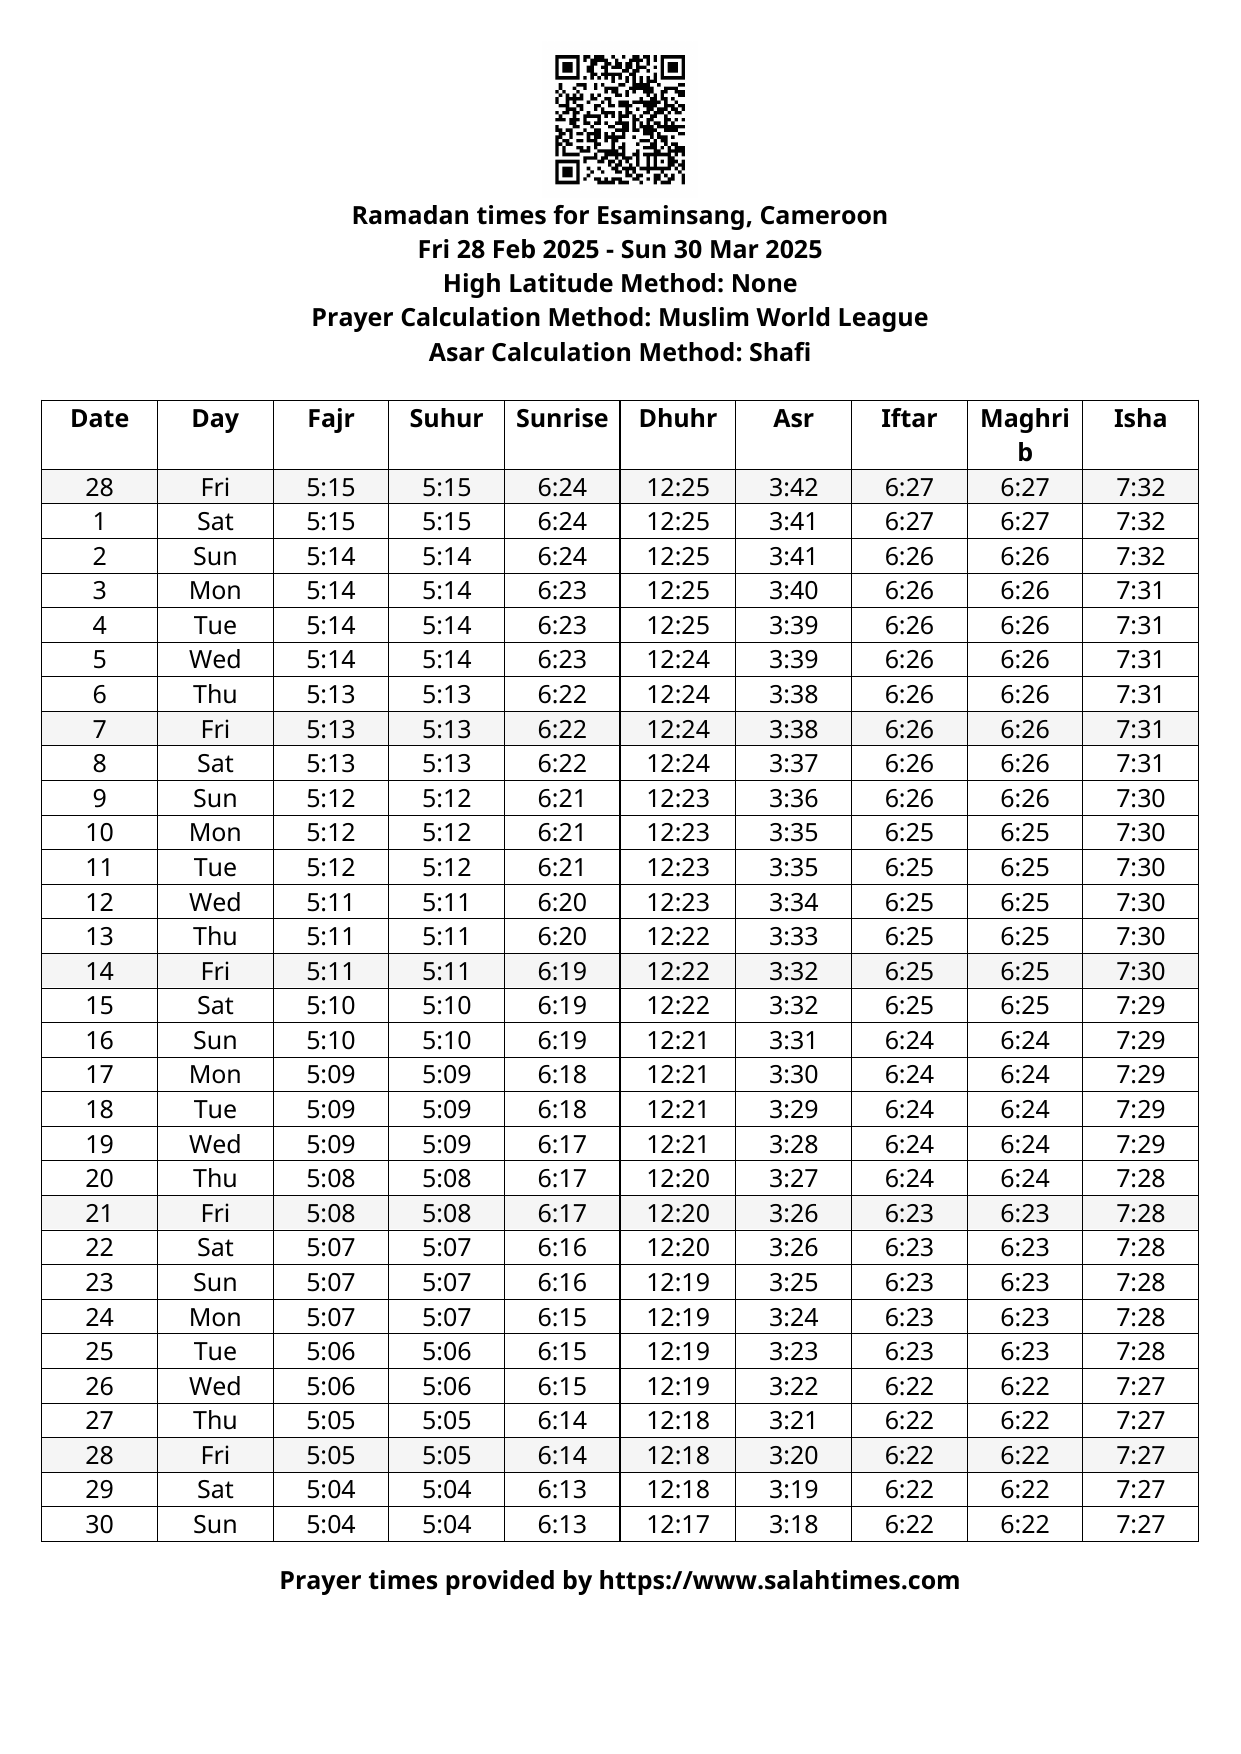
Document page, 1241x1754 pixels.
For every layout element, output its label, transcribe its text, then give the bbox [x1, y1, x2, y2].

table_cell 5:12 [389, 781, 504, 814]
table_cell 3:20 [736, 1438, 851, 1472]
table_cell 6:23 [852, 1196, 967, 1229]
table_cell 5:08 [274, 1161, 388, 1195]
table_cell 5:06 [274, 1334, 388, 1368]
table_cell 6:23 [852, 1265, 967, 1299]
table_cell 7:28 [1083, 1161, 1198, 1195]
table_cell 6:26 [852, 574, 967, 607]
table_cell 6:26 [968, 781, 1082, 814]
table_cell Sun [158, 1023, 273, 1057]
table_cell Sat [158, 746, 273, 780]
table_cell 6:15 [505, 1369, 619, 1402]
table_cell Fri [158, 1438, 273, 1472]
table_cell 6:25 [968, 816, 1082, 849]
text Fri 28 Feb 2025 - Sun 30 Mar 2025 [42, 232, 1198, 266]
table_cell 3:38 [736, 712, 851, 745]
table_cell 6:23 [852, 1300, 967, 1333]
table_cell 12:25 [621, 539, 735, 572]
table_cell 7:27 [1083, 1369, 1198, 1402]
table_cell Wed [158, 885, 273, 918]
table_cell 5:09 [274, 1092, 388, 1126]
table_cell 22 [42, 1231, 157, 1264]
table_cell 5:13 [274, 712, 388, 745]
table_cell 3:37 [736, 746, 851, 780]
table_cell 5:10 [389, 1023, 504, 1057]
table_cell 12:18 [621, 1404, 735, 1437]
table_cell 27 [42, 1404, 157, 1437]
table_cell 5:05 [389, 1404, 504, 1437]
table_cell 6:21 [505, 850, 619, 884]
table_cell 7:31 [1083, 712, 1198, 745]
table_cell 6:24 [852, 1092, 967, 1126]
table_header Iftar [852, 401, 967, 469]
table_cell 6:19 [505, 954, 619, 987]
table_cell 6:23 [968, 1231, 1082, 1264]
table_cell 12:25 [621, 574, 735, 607]
table_cell 5:14 [389, 539, 504, 572]
table_cell 5:14 [389, 574, 504, 607]
table_cell 5:09 [389, 1127, 504, 1160]
text Prayer Calculation Method: Muslim World League [42, 300, 1198, 334]
table_cell 5:14 [274, 539, 388, 572]
table_cell 6:25 [968, 885, 1082, 918]
table_cell 6:24 [968, 1023, 1082, 1057]
text Prayer times provided by https://www.salahtimes.com [42, 1563, 1198, 1597]
table_cell Wed [158, 1369, 273, 1402]
table_cell 5:11 [274, 954, 388, 987]
table_cell 5:04 [389, 1507, 504, 1541]
table_cell 5:12 [389, 850, 504, 884]
table_cell 7:32 [1083, 504, 1198, 538]
table_cell 6:20 [505, 919, 619, 953]
table_header Sunrise [505, 401, 619, 469]
table_cell 5:11 [274, 919, 388, 953]
table_cell 6:23 [968, 1265, 1082, 1299]
table_cell 6:24 [852, 1127, 967, 1160]
table_cell 5:12 [274, 850, 388, 884]
table_cell 5:11 [389, 885, 504, 918]
table_cell 7:29 [1083, 1023, 1198, 1057]
table_cell 4 [42, 608, 157, 642]
table_cell 11 [42, 850, 157, 884]
table_cell 14 [42, 954, 157, 987]
table_cell 12:20 [621, 1231, 735, 1264]
table_cell 7:29 [1083, 1058, 1198, 1091]
table_cell 6:26 [968, 574, 1082, 607]
table_cell 3:34 [736, 885, 851, 918]
table_cell 6:25 [968, 954, 1082, 987]
table_cell 2 [42, 539, 157, 572]
table_cell Sun [158, 781, 273, 814]
table_cell 6:22 [505, 677, 619, 711]
table_cell 3:36 [736, 781, 851, 814]
table_cell 3 [42, 574, 157, 607]
table_cell 3:29 [736, 1092, 851, 1126]
table_cell 7:31 [1083, 746, 1198, 780]
table_cell 5:15 [274, 504, 388, 538]
table_cell 6:26 [852, 677, 967, 711]
table_cell 12:21 [621, 1127, 735, 1160]
table_cell Sat [158, 504, 273, 538]
table_cell 5:12 [389, 816, 504, 849]
table_cell 3:41 [736, 504, 851, 538]
table_cell 12:18 [621, 1438, 735, 1472]
table_cell 5:06 [389, 1334, 504, 1368]
table_cell 3:35 [736, 850, 851, 884]
table_cell 12:22 [621, 989, 735, 1022]
table_cell 5:08 [389, 1196, 504, 1229]
table_cell 7:30 [1083, 781, 1198, 814]
table_cell 6:21 [505, 816, 619, 849]
table_cell 5:04 [274, 1473, 388, 1506]
table_header Dhuhr [621, 401, 735, 469]
table_cell 6:23 [852, 1231, 967, 1264]
table_header Fajr [274, 401, 388, 469]
text Asar Calculation Method: Shafi [42, 334, 1198, 368]
table_cell 3:38 [736, 677, 851, 711]
table_cell 6:23 [852, 1334, 967, 1368]
table_cell 3:26 [736, 1231, 851, 1264]
table_cell 6:21 [505, 781, 619, 814]
table_cell 5:14 [274, 643, 388, 676]
table_cell 3:31 [736, 1023, 851, 1057]
table_cell 5:07 [274, 1265, 388, 1299]
table_cell 6:22 [968, 1507, 1082, 1541]
table_cell Wed [158, 643, 273, 676]
table_cell 12:20 [621, 1196, 735, 1229]
table_cell 3:25 [736, 1265, 851, 1299]
table_cell 6:22 [505, 712, 619, 745]
picture [542, 41, 699, 198]
table_cell 10 [42, 816, 157, 849]
table_header Day [158, 401, 273, 469]
table_cell 6:13 [505, 1507, 619, 1541]
table_cell 9 [42, 781, 157, 814]
table_cell 6:14 [505, 1404, 619, 1437]
table_cell 6:26 [852, 712, 967, 745]
table_cell 12:22 [621, 954, 735, 987]
table_cell 3:26 [736, 1196, 851, 1229]
table_cell 3:41 [736, 539, 851, 572]
table_cell 21 [42, 1196, 157, 1229]
table_cell 17 [42, 1058, 157, 1091]
table_cell Sun [158, 539, 273, 572]
table_cell 12:19 [621, 1300, 735, 1333]
table_cell 26 [42, 1369, 157, 1402]
table_cell Sat [158, 1473, 273, 1506]
table_cell 5 [42, 643, 157, 676]
table_cell 3:30 [736, 1058, 851, 1091]
table_cell 6 [42, 677, 157, 711]
table_header Isha [1083, 401, 1198, 469]
table_cell 3:22 [736, 1369, 851, 1402]
table_cell 12:19 [621, 1334, 735, 1368]
table_cell 6:26 [852, 746, 967, 780]
table_cell 6:18 [505, 1092, 619, 1126]
table_cell 28 [42, 470, 157, 503]
table_cell 7:29 [1083, 1127, 1198, 1160]
table_cell Thu [158, 1161, 273, 1195]
table_cell 7:31 [1083, 574, 1198, 607]
table_cell 12:21 [621, 1023, 735, 1057]
table_cell 7:28 [1083, 1334, 1198, 1368]
table_cell 12 [42, 885, 157, 918]
table_cell 5:12 [274, 816, 388, 849]
table_cell 5:10 [274, 989, 388, 1022]
table_cell 12:17 [621, 1507, 735, 1541]
table_cell 3:39 [736, 643, 851, 676]
table_cell 5:15 [389, 504, 504, 538]
table_cell 5:07 [274, 1300, 388, 1333]
table_cell 6:25 [852, 989, 967, 1022]
table_cell 6:24 [505, 539, 619, 572]
table_cell 12:24 [621, 712, 735, 745]
table_cell 6:25 [968, 989, 1082, 1022]
table_cell 12:24 [621, 677, 735, 711]
table_cell 6:17 [505, 1161, 619, 1195]
table_cell 7:32 [1083, 539, 1198, 572]
table_cell 5:11 [389, 919, 504, 953]
table_cell 3:33 [736, 919, 851, 953]
table_cell 5:06 [389, 1369, 504, 1402]
table_cell 5:14 [274, 574, 388, 607]
table_cell 6:25 [852, 816, 967, 849]
table_cell 6:22 [852, 1473, 967, 1506]
table_header Suhur [389, 401, 504, 469]
table_cell 6:15 [505, 1300, 619, 1333]
table_cell 6:25 [968, 850, 1082, 884]
table_cell 6:17 [505, 1127, 619, 1160]
table_cell 6:26 [968, 677, 1082, 711]
table_cell 5:14 [389, 608, 504, 642]
table_cell Thu [158, 677, 273, 711]
table_cell Mon [158, 574, 273, 607]
table_cell 6:19 [505, 989, 619, 1022]
table_cell 6:24 [852, 1023, 967, 1057]
table_cell 6:24 [852, 1058, 967, 1091]
table_cell 30 [42, 1507, 157, 1541]
table_cell 6:24 [505, 470, 619, 503]
table_cell 6:22 [505, 746, 619, 780]
table_cell 12:25 [621, 470, 735, 503]
table_cell 3:39 [736, 608, 851, 642]
table_cell 6:17 [505, 1196, 619, 1229]
table_cell 28 [42, 1438, 157, 1472]
table_cell 6:27 [968, 504, 1082, 538]
table_cell 12:25 [621, 504, 735, 538]
table_cell Sat [158, 1231, 273, 1264]
table_cell 3:21 [736, 1404, 851, 1437]
table_cell Mon [158, 1058, 273, 1091]
table_cell 12:19 [621, 1369, 735, 1402]
table_cell 3:28 [736, 1127, 851, 1160]
table_cell 6:27 [852, 470, 967, 503]
table_cell 6:16 [505, 1231, 619, 1264]
table_cell 6:25 [852, 885, 967, 918]
table_cell 5:09 [274, 1058, 388, 1091]
table_cell 7:27 [1083, 1404, 1198, 1437]
table_cell 7:32 [1083, 470, 1198, 503]
table_cell 6:26 [852, 643, 967, 676]
table_cell 12:22 [621, 919, 735, 953]
table_cell 5:13 [274, 677, 388, 711]
table_cell 12:24 [621, 746, 735, 780]
table_cell 5:11 [274, 885, 388, 918]
table_cell 6:25 [852, 954, 967, 987]
table_cell 5:13 [389, 712, 504, 745]
table_cell 6:19 [505, 1023, 619, 1057]
table_cell 6:22 [852, 1507, 967, 1541]
table_cell 7:30 [1083, 850, 1198, 884]
table_cell 5:13 [389, 746, 504, 780]
table_cell 5:13 [274, 746, 388, 780]
table_cell 6:22 [968, 1473, 1082, 1506]
table_cell 6:27 [968, 470, 1082, 503]
table_cell 6:26 [968, 746, 1082, 780]
table_cell Thu [158, 1404, 273, 1437]
table_cell 12:19 [621, 1265, 735, 1299]
table_cell 7:30 [1083, 816, 1198, 849]
table_cell 3:23 [736, 1334, 851, 1368]
table_cell Tue [158, 1092, 273, 1126]
table_cell 5:13 [389, 677, 504, 711]
table_cell Fri [158, 954, 273, 987]
table_cell 6:26 [852, 608, 967, 642]
table_cell 6:15 [505, 1334, 619, 1368]
table_header Asr [736, 401, 851, 469]
table_cell Fri [158, 470, 273, 503]
table_cell 7:29 [1083, 989, 1198, 1022]
table_cell 6:24 [968, 1127, 1082, 1160]
table_cell 6:22 [852, 1369, 967, 1402]
table_cell 6:23 [505, 574, 619, 607]
table_cell 5:10 [389, 989, 504, 1022]
table_cell 7:31 [1083, 643, 1198, 676]
table_cell 18 [42, 1092, 157, 1126]
table_cell 29 [42, 1473, 157, 1506]
table_cell 7:29 [1083, 1092, 1198, 1126]
table_cell 3:24 [736, 1300, 851, 1333]
table_cell 7:28 [1083, 1196, 1198, 1229]
table_cell 12:21 [621, 1058, 735, 1091]
table_cell Mon [158, 1300, 273, 1333]
table_cell 12:25 [621, 608, 735, 642]
table_cell 6:22 [968, 1438, 1082, 1472]
table_cell 5:09 [389, 1058, 504, 1091]
table_cell 6:24 [852, 1161, 967, 1195]
table_cell Sun [158, 1507, 273, 1541]
table_cell 6:26 [852, 539, 967, 572]
table_cell 6:25 [852, 919, 967, 953]
table_cell 6:13 [505, 1473, 619, 1506]
table_cell 7:27 [1083, 1473, 1198, 1506]
table_cell 6:26 [968, 608, 1082, 642]
table_cell 7:30 [1083, 919, 1198, 953]
table_cell 19 [42, 1127, 157, 1160]
table_cell Tue [158, 608, 273, 642]
table_cell 5:07 [274, 1231, 388, 1264]
table_cell 5:08 [389, 1161, 504, 1195]
table_cell 12:23 [621, 781, 735, 814]
table_cell 7:28 [1083, 1265, 1198, 1299]
table_cell 6:23 [968, 1334, 1082, 1368]
table_cell 6:24 [968, 1092, 1082, 1126]
table_cell 5:04 [389, 1473, 504, 1506]
table_cell 7:28 [1083, 1231, 1198, 1264]
table_cell 12:18 [621, 1473, 735, 1506]
table_cell 5:15 [389, 470, 504, 503]
table_cell 5:06 [274, 1369, 388, 1402]
table_cell 6:26 [968, 643, 1082, 676]
table_cell 6:22 [852, 1438, 967, 1472]
table_cell 5:07 [389, 1300, 504, 1333]
table_cell 6:23 [968, 1300, 1082, 1333]
table_cell 6:23 [968, 1196, 1082, 1229]
table_cell 5:11 [389, 954, 504, 987]
table_cell Fri [158, 1196, 273, 1229]
table_cell Fri [158, 712, 273, 745]
table_cell 7:31 [1083, 677, 1198, 711]
table_cell 8 [42, 746, 157, 780]
table_cell 6:24 [968, 1161, 1082, 1195]
table_cell 12:21 [621, 1092, 735, 1126]
table_cell 12:23 [621, 885, 735, 918]
table_cell 3:42 [736, 470, 851, 503]
table_cell Tue [158, 850, 273, 884]
table_cell Sat [158, 989, 273, 1022]
table_cell 3:18 [736, 1507, 851, 1541]
table_cell 12:23 [621, 816, 735, 849]
table_cell 5:05 [274, 1404, 388, 1437]
table_cell 5:12 [274, 781, 388, 814]
table_cell 6:20 [505, 885, 619, 918]
table_cell Mon [158, 816, 273, 849]
table_cell 6:16 [505, 1265, 619, 1299]
table_cell 6:23 [505, 643, 619, 676]
table_cell 7:27 [1083, 1507, 1198, 1541]
table_cell 5:14 [274, 608, 388, 642]
table_cell 5:10 [274, 1023, 388, 1057]
table_cell 6:24 [505, 504, 619, 538]
table_cell 3:19 [736, 1473, 851, 1506]
table_cell 6:25 [968, 919, 1082, 953]
table_cell Thu [158, 919, 273, 953]
table_cell 12:20 [621, 1161, 735, 1195]
table_cell 6:27 [852, 504, 967, 538]
table_cell 5:04 [274, 1507, 388, 1541]
table_cell 24 [42, 1300, 157, 1333]
table_cell 7:31 [1083, 608, 1198, 642]
text Ramadan times for Esaminsang, Cameroon [42, 198, 1198, 232]
table_cell 15 [42, 989, 157, 1022]
table_cell 6:26 [968, 712, 1082, 745]
table_cell 6:23 [505, 608, 619, 642]
table_cell 3:35 [736, 816, 851, 849]
table_cell 7:30 [1083, 885, 1198, 918]
table_header Date [42, 401, 157, 469]
table_cell 7:28 [1083, 1300, 1198, 1333]
table_cell 6:14 [505, 1438, 619, 1472]
table_cell 5:15 [274, 470, 388, 503]
table_cell 6:22 [968, 1369, 1082, 1402]
table_cell 7:30 [1083, 954, 1198, 987]
table_cell 13 [42, 919, 157, 953]
table_cell 6:24 [968, 1058, 1082, 1091]
table_cell 5:09 [389, 1092, 504, 1126]
table_cell 6:22 [852, 1404, 967, 1437]
table_cell 3:40 [736, 574, 851, 607]
table_cell 16 [42, 1023, 157, 1057]
table_cell 23 [42, 1265, 157, 1299]
table_cell 6:26 [852, 781, 967, 814]
table_cell 6:25 [852, 850, 967, 884]
table_cell Sun [158, 1265, 273, 1299]
table_cell 6:22 [968, 1404, 1082, 1437]
table_cell 12:24 [621, 643, 735, 676]
table_cell 3:32 [736, 989, 851, 1022]
table_cell 7 [42, 712, 157, 745]
table_cell 3:32 [736, 954, 851, 987]
table_cell 5:07 [389, 1265, 504, 1299]
table_cell 5:08 [274, 1196, 388, 1229]
table_cell 20 [42, 1161, 157, 1195]
table_cell 5:07 [389, 1231, 504, 1264]
table_cell 6:18 [505, 1058, 619, 1091]
table_cell 3:27 [736, 1161, 851, 1195]
table_cell 7:27 [1083, 1438, 1198, 1472]
text High Latitude Method: None [42, 266, 1198, 300]
table_cell 5:05 [389, 1438, 504, 1472]
table_cell 5:09 [274, 1127, 388, 1160]
table_cell 6:26 [968, 539, 1082, 572]
table_header Maghrib [968, 401, 1082, 469]
table_cell 1 [42, 504, 157, 538]
table_cell 12:23 [621, 850, 735, 884]
table_cell Tue [158, 1334, 273, 1368]
table_cell 5:05 [274, 1438, 388, 1472]
table_cell Wed [158, 1127, 273, 1160]
table_cell 25 [42, 1334, 157, 1368]
table_cell 5:14 [389, 643, 504, 676]
